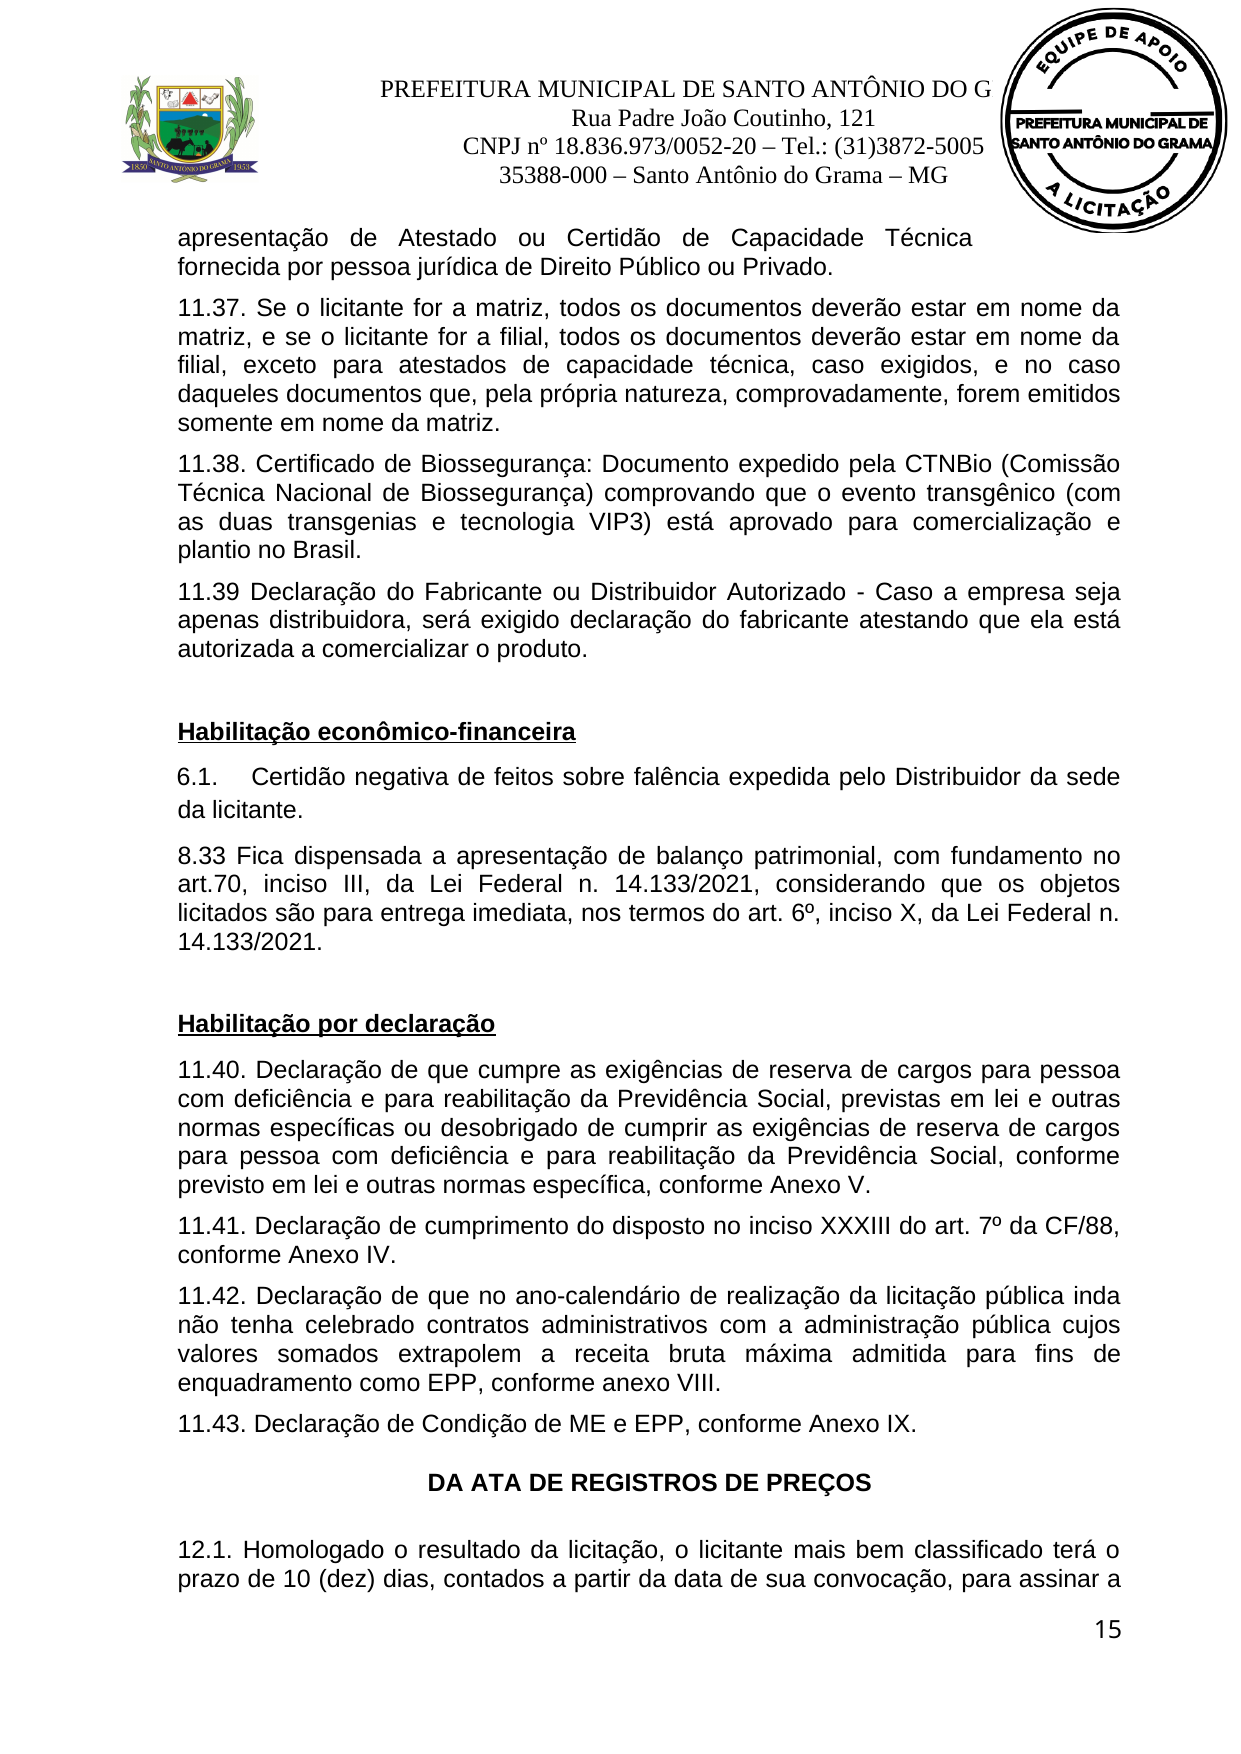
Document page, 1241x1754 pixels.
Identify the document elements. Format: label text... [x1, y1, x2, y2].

list 8.33 Fica dispensada a apresentação de balanço patrimonial, com fundamento no art.70, inciso III, da Lei Federal n. 14.133/2021, considerando que os objetos licitados são para entrega imediata, nos termos do art. 6º, inciso X, da Lei Federal n. 14.133/2021. [177, 841, 1122, 956]
list 11.40. Declaração de que cumpre as exigências de reserva de cargos para pessoa com deficiência e para reabilitação da Previdência Social, previstas em lei e outras normas específicas ou desobrigado de cumprir as exigências de reserva de cargos para pessoa com deficiência e para reabilitação da Previdência Social, conforme previsto em lei e outras normas específica, conforme Anexo V. [177, 1055, 1122, 1199]
picture [992, 1, 1232, 237]
list 11.41. Declaração de cumprimento do disposto no inciso XXXIII do art. 7º da CF/88, conforme Anexo IV. [177, 1211, 1122, 1269]
list Certidão negativa de feitos sobre falência expedida pelo Distribuidor da sede da licitante. [176, 762, 1122, 824]
list Habilitação econômico-financeira [177, 717, 1122, 745]
list 11.39 Declaração do Fabricante ou Distribuidor Autorizado - Caso a empresa seja apenas distribuidora, será exigido declaração do fabricante atestando que ela está autorizada a comercializar o produto. [177, 577, 1122, 663]
list 11.37. Se o licitante for a matriz, todos os documentos deverão estar em nome da matriz, e se o licitante for a filial, todos os documentos deverão estar em nome da filial, exceto para atestados de capacidade técnica, caso exigidos, e no caso daqueles documentos que, pela própria natureza, comprovadamente, forem emitidos somente em nome da matriz. [177, 293, 1122, 437]
list 11.42. Declaração de que no ano-calendário de realização da licitação pública inda não tenha celebrado contratos administrativos com a administração pública cujos valores somados extrapolem a receita bruta máxima admitida para fins de enquadramento como EPP, conforme anexo VIII. [177, 1281, 1122, 1396]
list Habilitação por declaração [177, 1009, 1122, 1038]
list 11.43. Declaração de Condição de ME e EPP, conforme Anexo IX. [177, 1409, 1122, 1437]
list 11.38. Certificado de Biossegurança: Documento expedido pela CTNBio (Comissão Técnica Nacional de Biossegurança) comprovando que o evento transgênico (com as duas transgenias e tecnologia VIP3) está aprovado para comercialização e plantio no Brasil. [177, 449, 1122, 564]
text DA ATA DE REGISTROS DE PREÇOS [177, 1467, 1122, 1496]
picture [121, 75, 259, 183]
